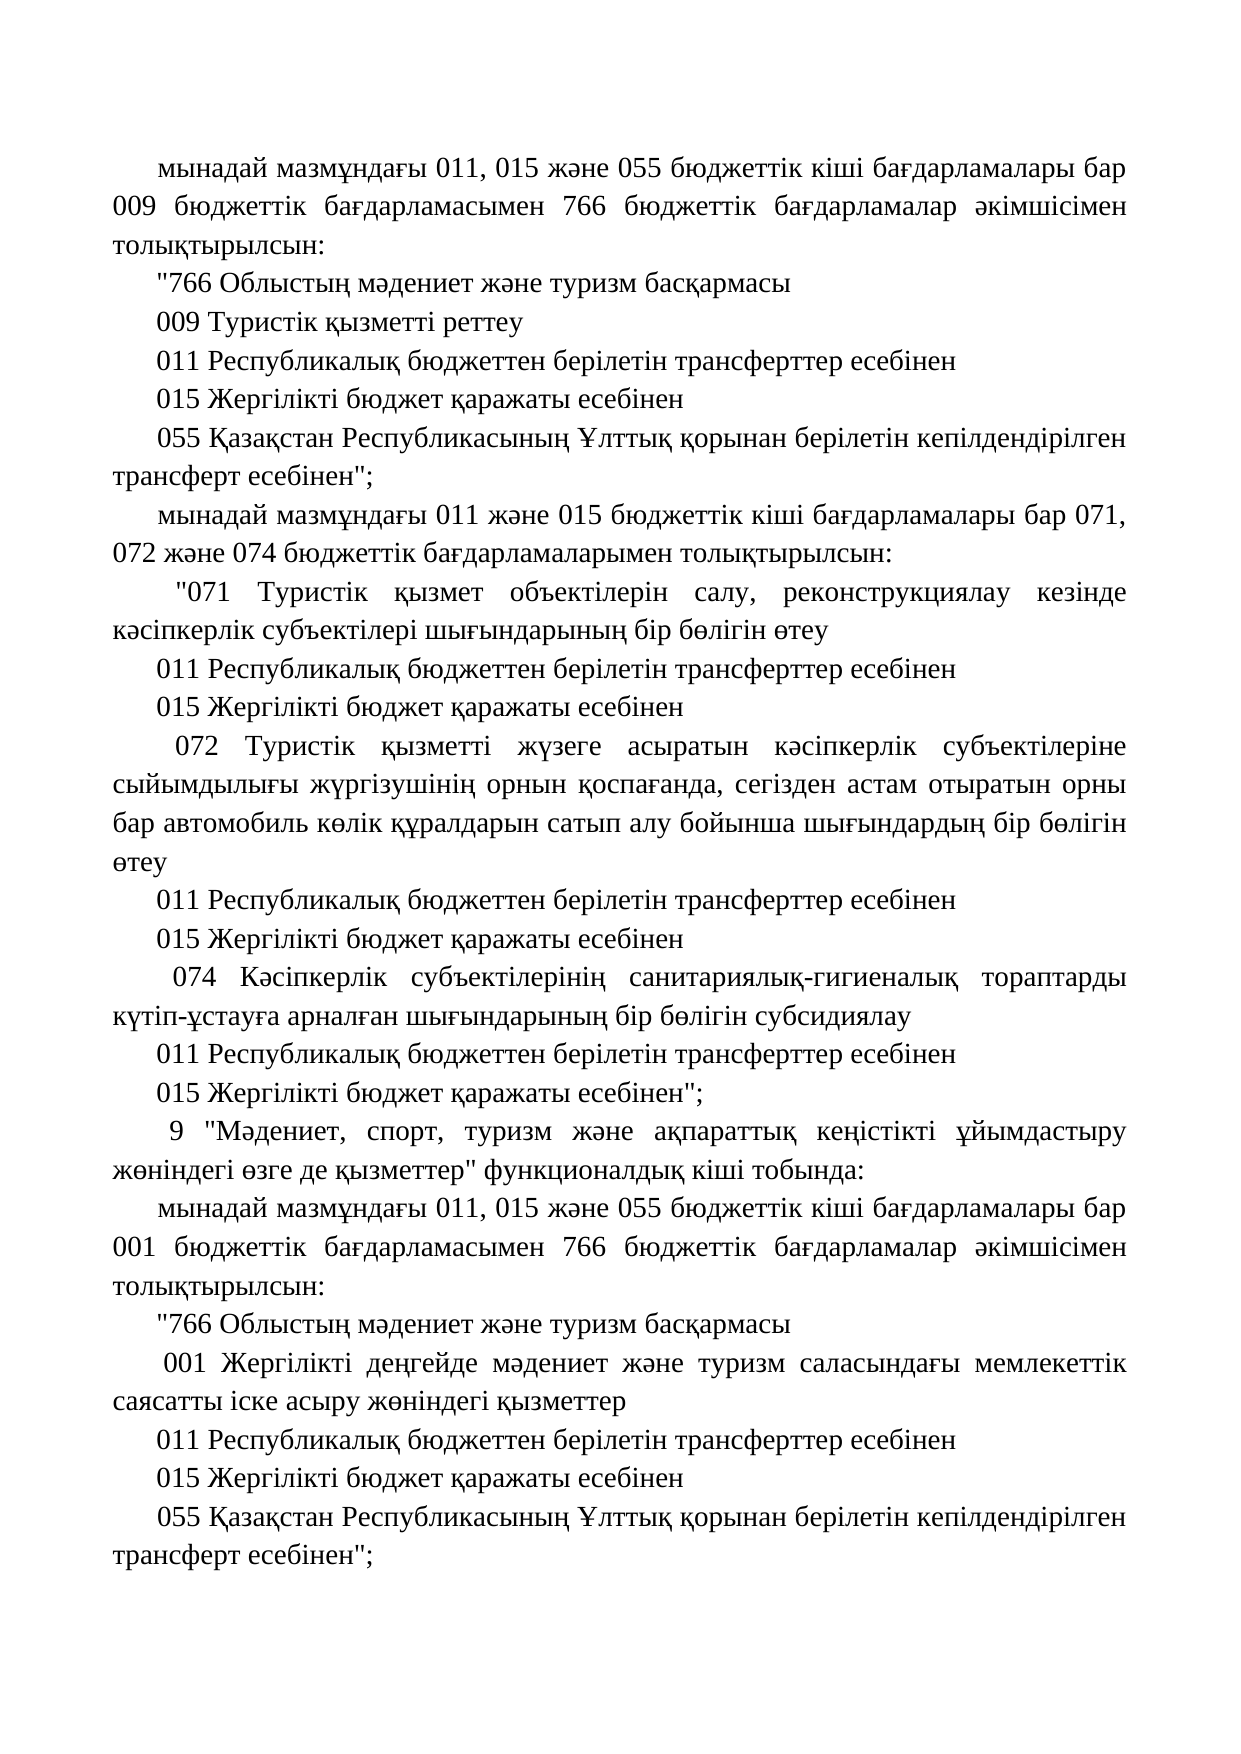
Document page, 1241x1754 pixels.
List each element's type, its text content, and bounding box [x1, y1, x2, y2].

text 015 Жергілікті бюджет қаражаты есебінен [112, 689, 1128, 723]
text 055 Қазақстан Республикасының Ұлттық қорынан берілетін кепілдендірілген трансферт есебінен"; [112, 1499, 1128, 1571]
text 011 Республикалық бюджеттен берілетін трансферттер есебiнен [112, 1036, 1128, 1070]
text 015 Жергілікті бюджет қаражаты есебінен [112, 921, 1128, 954]
text 074 Кәсіпкерлік субъектілерінің санитариялық-гигиеналық тораптарды күтіп-ұстауға арналған шығындарының бір бөлігін субсидиялау [112, 959, 1128, 1031]
text 015 Жергілікті бюджет қаражаты есебінен [112, 1460, 1128, 1494]
text 055 Қазақстан Республикасының Ұлттық қорынан берілетін кепілдендірілген трансферт есебінен"; [112, 420, 1128, 492]
text "071 Туристік қызмет объектілерін салу, реконструкциялау кезінде кәсіпкерлік субъектілері шығындарының бір бөлігін өтеу [112, 574, 1128, 646]
text 001 Жергiлiктi деңгейде мәдениет және туризм саласындағы мемлекеттік саясатты іске асыру жөніндегі қызметтер [112, 1345, 1128, 1417]
text 011 Республикалық бюджеттен берілетін трансферттер есебiнен [112, 343, 1128, 376]
text "766 Облыстың мәдениет және туризм басқармасы [112, 266, 1128, 299]
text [112, 1422, 1128, 1455]
text "766 Облыстың мәдениет және туризм басқармасы [112, 1306, 1128, 1340]
text 015 Жергілікті бюджет қаражаты есебінен"; [112, 1075, 1128, 1108]
text мынадай мазмұндағы 011, 015 және 055 бюджеттік кіші бағдарламалары бар 009 бюджеттік бағдарламасымен 766 бюджеттік бағдарламалар әкімшісімен толықтырылсын: [112, 150, 1128, 261]
text 015 Жергілікті бюджет қаражаты есебінен [112, 381, 1128, 415]
text мынадай мазмұндағы 011 және 015 бюджеттік кіші бағдарламалары бар 071, 072 және 074 бюджеттік бағдарламаларымен толықтырылсын: [112, 497, 1128, 569]
text 011 Республикалық бюджеттен берілетін трансферттер есебiнен [112, 651, 1128, 684]
text 011 Республикалық бюджеттен берілетін трансферттер есебiнен [112, 882, 1128, 916]
text 072 Туристік қызметті жүзеге асыратын кәсіпкерлік субъектілеріне сыйымдылығы жүргiзушiнiң орнын қоспағанда, сегiзден астам отыратын орны бар автомобиль көлік құралдарын сатып алу бойынша шығындардың бір бөлігін өтеу [112, 728, 1128, 877]
text 009 Туристік қызметті реттеу [112, 304, 1128, 338]
text 9 "Мәдениет, спорт, туризм және ақпараттық кеңiстiктi ұйымдастыру жөнiндегi өзге де қызметтер" функционалдық кіші тобында: [112, 1113, 1128, 1186]
text мынадай мазмұндағы 011, 015 және 055 бюджеттік кіші бағдарламалары бар 001 бюджеттік бағдарламасымен 766 бюджеттік бағдарламалар әкімшісімен толықтырылсын: [112, 1191, 1128, 1301]
